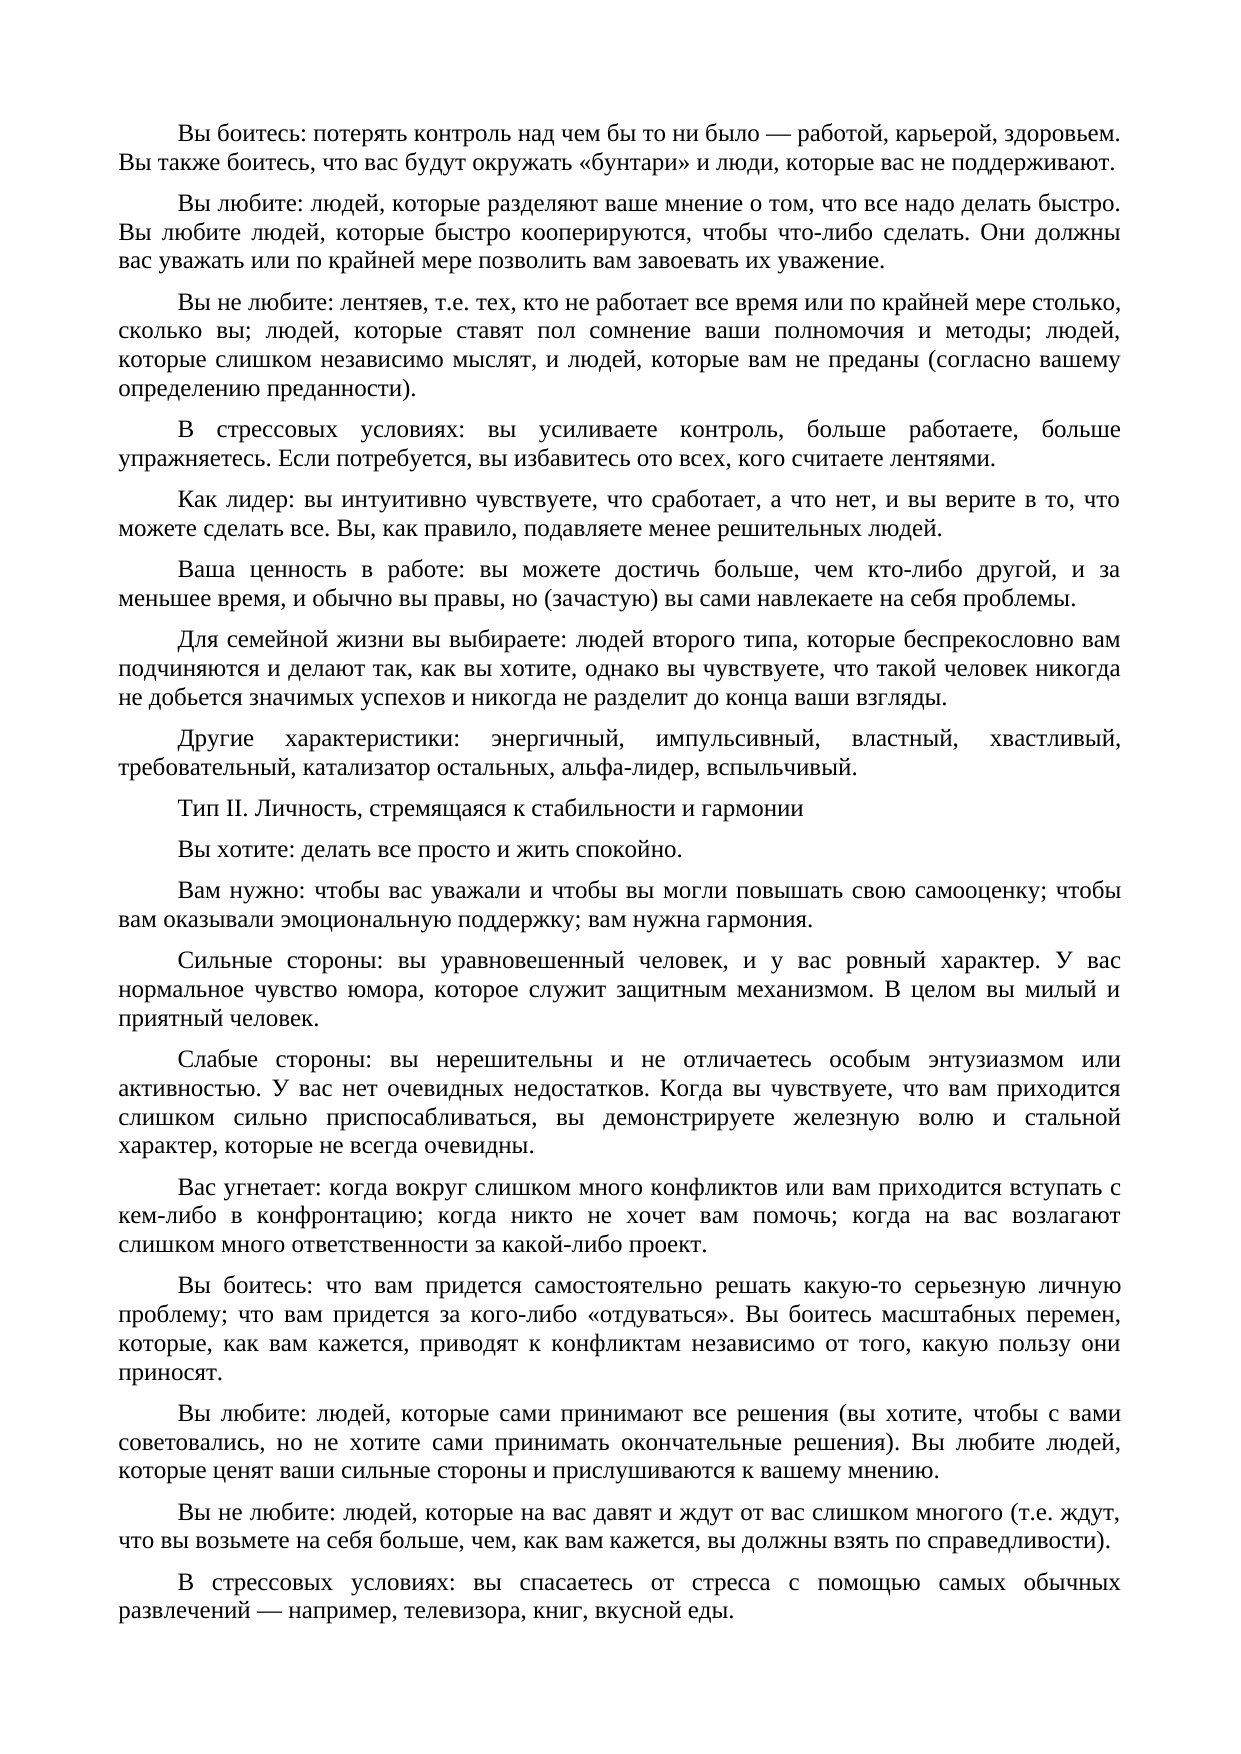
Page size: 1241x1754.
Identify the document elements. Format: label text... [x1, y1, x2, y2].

text В стрессовых условиях: вы усиливаете контроль, больше работаете, больше упражняетесь. Если потребуется, вы избавитесь ото всех, кого считаете лентяями. [118, 414, 1122, 472]
text Вы не любите: людей, которые на вас давят и ждут от вас слишком многого (т.е. ждут, что вы возьмете на себя больше, чем, как вам кажется, вы должны взять по справедливости). [118, 1497, 1122, 1554]
text Вы боитесь: что вам придется самостоятельно решать какую-то серьезную личную проблему; что вам придется за кого-либо «отдуваться». Вы боитесь масштабных перемен, которые, как вам кажется, приводят к конфликтам независимо от того, какую пользу они приносят. [118, 1271, 1122, 1386]
text Вы любите: людей, которые сами принимают все решения (вы хотите, чтобы с вами советовались, но не хотите сами принимать окончательные решения). Вы любите людей, которые ценят ваши сильные стороны и прислушиваются к вашему мнению. [118, 1398, 1122, 1484]
text Вы любите: людей, которые разделяют ваше мнение о том, что все надо делать быстро. Вы любите людей, которые быстро кооперируются, чтобы что-либо сделать. Они должны вас уважать или по крайней мере позволить вам завоевать их уважение. [118, 188, 1122, 274]
text Вас угнетает: когда вокруг слишком много конфликтов или вам приходится вступать с кем-либо в конфронтацию; когда никто не хочет вам помочь; когда на вас возлагают слишком много ответственности за какой-либо проект. [118, 1172, 1122, 1258]
text Для семейной жизни вы выбираете: людей второго типа, которые беспрекословно вам подчиняются и делают так, как вы хотите, однако вы чувствуете, что такой человек никогда не добьется значимых успехов и никогда не разделит до конца ваши взгляды. [118, 624, 1122, 711]
text Вы боитесь: потерять контроль над чем бы то ни было — работой, карьерой, здоровьем. Вы также боитесь, что вас будут окружать «бунтари» и люди, которые вас не поддерживают. [118, 118, 1122, 176]
text Вы хотите: делать все просто и жить спокойно. [118, 834, 1122, 863]
text В стрессовых условиях: вы спасаетесь от стресса с помощью самых обычных развлечений — например, телевизора, книг, вкусной еды. [118, 1567, 1122, 1624]
text Вам нужно: чтобы вас уважали и чтобы вы могли повышать свою самооценку; чтобы вам оказывали эмоциональную поддержку; вам нужна гармония. [118, 876, 1122, 933]
text Ваша ценность в работе: вы можете достичь больше, чем кто-либо другой, и за меньшее время, и обычно вы правы, но (зачастую) вы сами навлекаете на себя проблемы. [118, 554, 1122, 612]
text Слабые стороны: вы нерешительны и не отличаетесь особым энтузиазмом или активностью. У вас нет очевидных недостатков. Когда вы чувствуете, что вам приходится слишком сильно приспосабливаться, вы демонстрируете железную волю и стальной характер, которые не всегда очевидны. [118, 1044, 1122, 1159]
text Сильные стороны: вы уравновешенный человек, и у вас ровный характер. У вас нормальное чувство юмора, которое служит защитным механизмом. В целом вы милый и приятный человек. [118, 946, 1122, 1032]
text Вы не любите: лентяев, т.е. тех, кто не работает все время или по крайней мере столько, сколько вы; людей, которые ставят пол сомнение ваши полномочия и методы; людей, которые слишком независимо мыслят, и людей, которые вам не преданы (согласно вашему определению преданности). [118, 287, 1122, 402]
text Другие характеристики: энергичный, импульсивный, властный, хвастливый, требовательный, катализатор остальных, альфа-лидер, вспыльчивый. [118, 723, 1122, 781]
text Как лидер: вы интуитивно чувствуете, что сработает, а что нет, и вы верите в то, что можете сделать все. Вы, как правило, подавляете менее решительных людей. [118, 484, 1122, 542]
text Тип II. Личность, стремящаяся к стабильности и гармонии [118, 793, 1122, 822]
